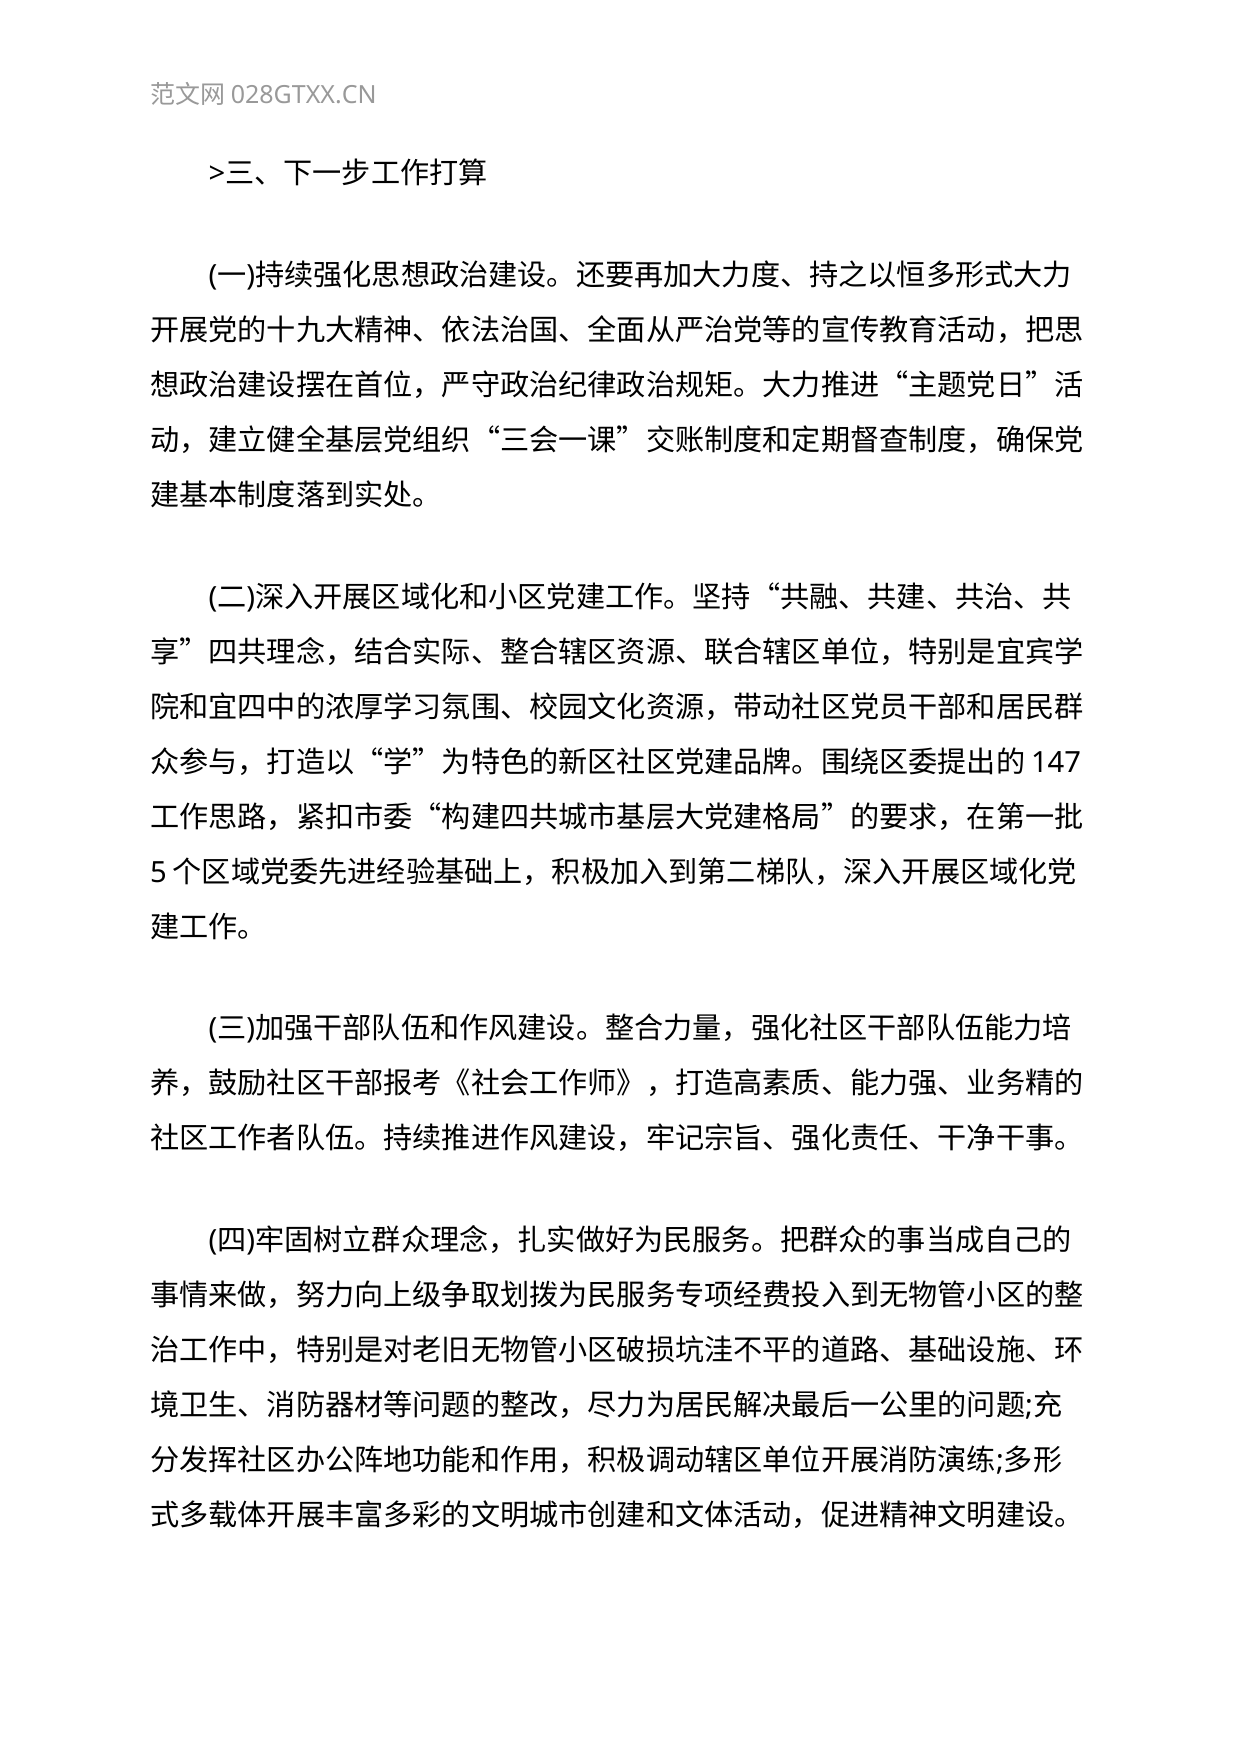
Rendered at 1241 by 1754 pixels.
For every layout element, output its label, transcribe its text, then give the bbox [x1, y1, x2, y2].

text >三、下一步工作打算 [150, 150, 1090, 192]
text (一)持续强化思想政治建设。还要再加大力度、持之以恒多形式大力开展党的十九大精神、依法治国、全面从严治党等的宣传教育活动，把思想政治建设摆在首位，严守政治纪律政治规矩。大力推进“主题党日”活动，建立健全基层党组织“三会一课”交账制度和定期督查制度，确保党建基本制度落到实处。 [150, 252, 1090, 514]
text (四)牢固树立群众理念，扎实做好为民服务。把群众的事当成自己的事情来做，努力向上级争取划拨为民服务专项经费投入到无物管小区的整治工作中，特别是对老旧无物管小区破损坑洼不平的道路、基础设施、环境卫生、消防器材等问题的整改，尽力为居民解决最后一公里的问题;充分发挥社区办公阵地功能和作用，积极调动辖区单位开展消防演练;多形式多载体开展丰富多彩的文明城市创建和文体活动，促进精神文明建设。 [150, 1217, 1090, 1534]
text (二)深入开展区域化和小区党建工作。坚持“共融、共建、共治、共享”四共理念，结合实际、整合辖区资源、联合辖区单位，特别是宜宾学院和宜四中的浓厚学习氛围、校园文化资源，带动社区党员干部和居民群众参与，打造以“学”为特色的新区社区党建品牌。围绕区委提出的147工作思路，紧扣市委“构建四共城市基层大党建格局”的要求，在第一批5个区域党委先进经验基础上，积极加入到第二梯队，深入开展区域化党建工作。 [150, 573, 1090, 945]
text (三)加强干部队伍和作风建设。整合力量，强化社区干部队伍能力培养，鼓励社区干部报考《社会工作师》，打造高素质、能力强、业务精的社区工作者队伍。持续推进作风建设，牢记宗旨、强化责任、干净干事。 [150, 1005, 1090, 1157]
